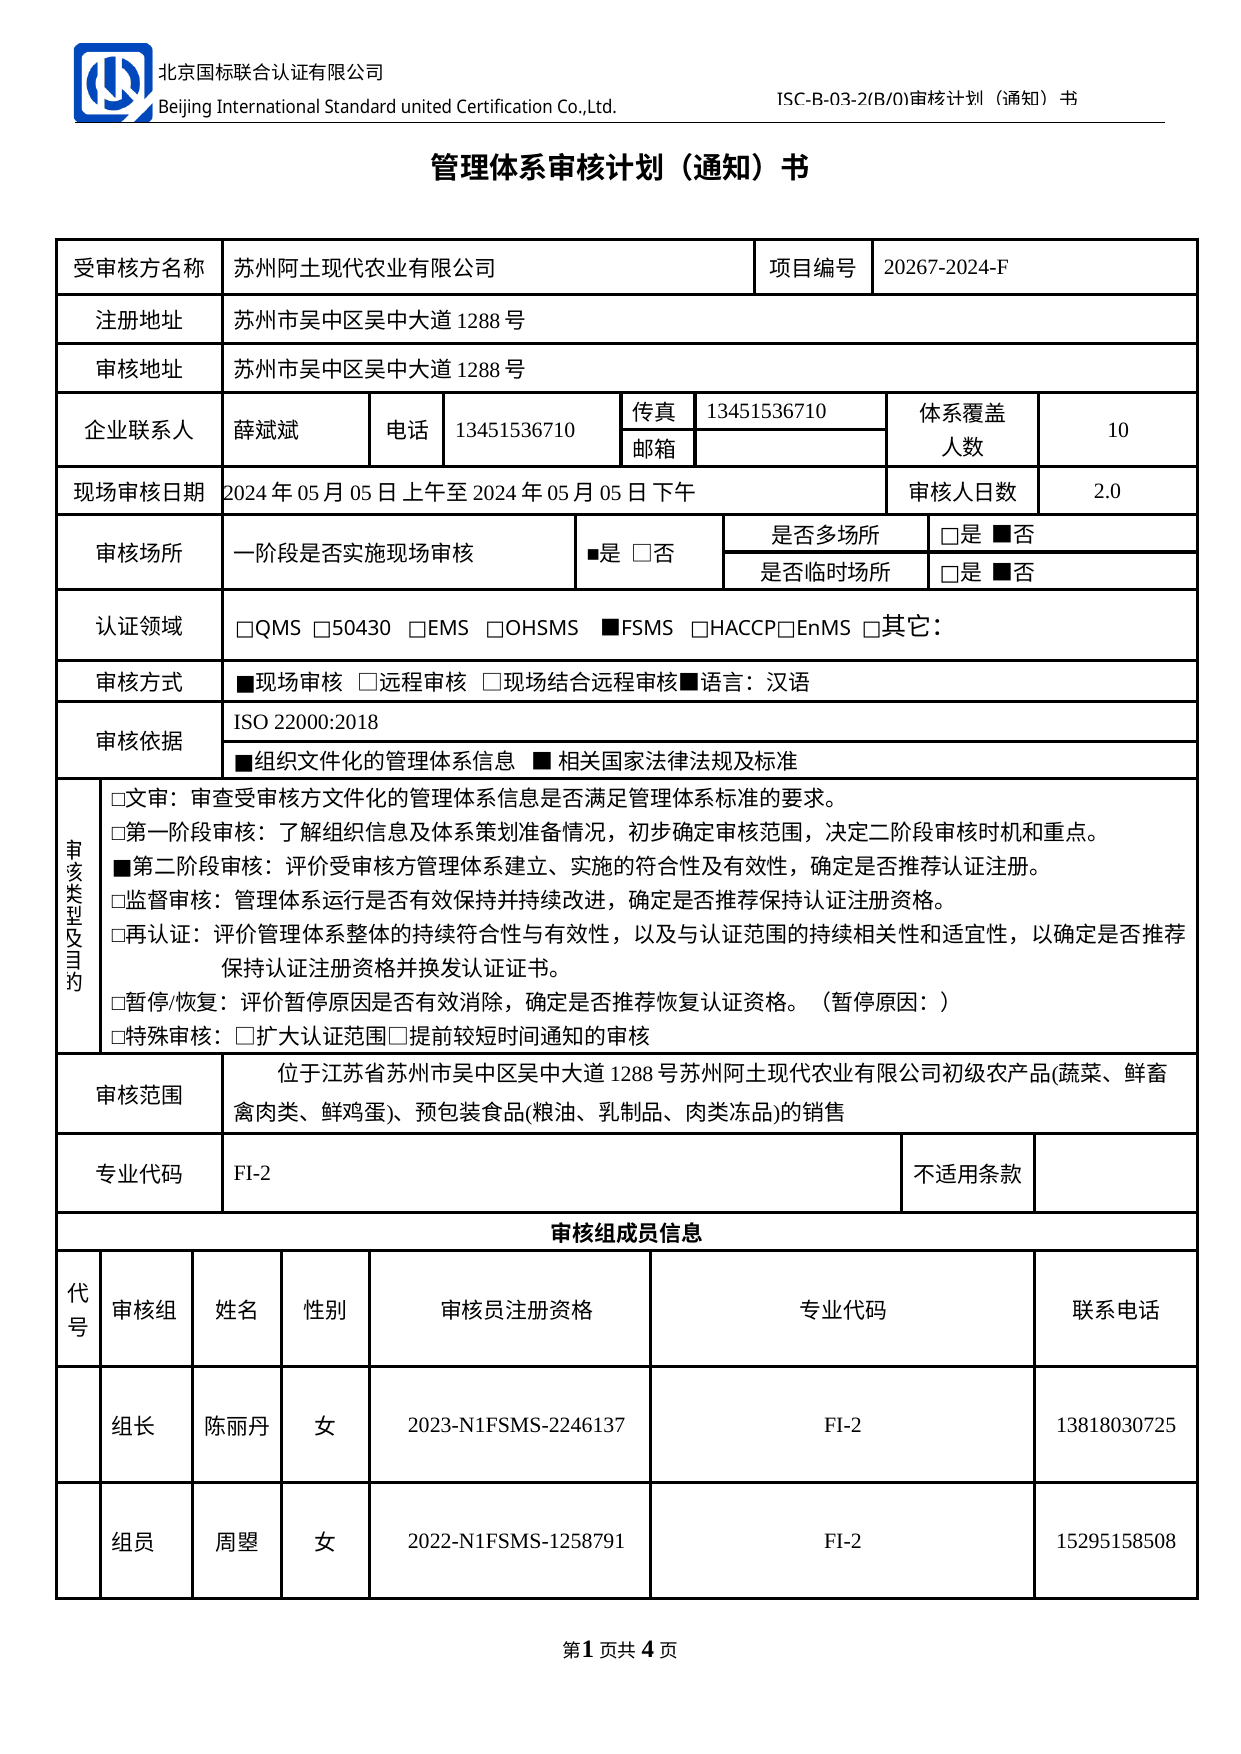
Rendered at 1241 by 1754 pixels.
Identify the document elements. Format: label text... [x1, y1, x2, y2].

table_cell 审核组成员信息 [58, 1214, 1196, 1249]
table_cell 审核类型及目的 [58, 780, 99, 1052]
table_cell 是否多场所 [725, 516, 927, 550]
table_cell 15295158508 [1036, 1484, 1196, 1597]
table_cell □文审：审查受审核方文件化的管理体系信息是否满足管理体系标准的要求。 □第一阶段审核：了解组织信息及体系策划准备情况，初步确定审核范围，决定二阶段审核时机和重点。 ■第二阶段审核：评价受审核方管理体系建立、实施的符合性及有效性，确定是否推荐认证注册。 □监督审核：管理体系运行是否有效保持并持续改进，确定是否推荐保持认证注册资格。 □再认证：评价管理体系整体的持续符合性与有效性，以及与认证范围的持续相关性和适宜性，以确定是否推荐保持认证注册资格并换发认证证书。 □暂停/恢复：评价暂停原因是否有效消除，确定是否推荐恢复认证资格。（暂停原因：） □特殊审核：□扩大认证范围□提前较短时间通知的审核 [102, 780, 1196, 1052]
table_cell 苏州市吴中区吴中大道1288号 [224, 296, 1196, 342]
table_cell 是否临时场所 [725, 554, 927, 587]
table_cell 审核范围 [58, 1055, 221, 1132]
table_cell 审核组 [102, 1252, 191, 1365]
table_cell ■现场审核 □远程审核 □现场结合远程审核■语言：汉语 [224, 662, 1196, 700]
table_cell ■是 □否 [577, 516, 722, 587]
table_header 受审核方名称 [58, 241, 221, 293]
table_cell □QMS □50430 □EMS □OHSMS ■FSMS □HACCP□EnMS □其它： [224, 591, 1196, 658]
table_cell 10 [1040, 394, 1196, 465]
table_cell 13451536710 [445, 394, 619, 465]
table_cell 不适用条款 [903, 1135, 1033, 1211]
table_cell FI-2 [224, 1135, 900, 1211]
table_cell 13451536710 [697, 394, 885, 428]
table_cell 邮箱 [623, 431, 693, 465]
picture [73, 43, 153, 123]
table_cell 注册地址 [58, 296, 221, 342]
table_cell 企业联系人 [58, 394, 221, 465]
table_cell 2.0 [1040, 468, 1196, 513]
table_cell □是 ■否 [930, 554, 1196, 587]
text 管理体系审核计划（通知）书 [75, 131, 1165, 199]
table_header 苏州阿土现代农业有限公司 [224, 241, 753, 293]
table_cell FI-2 [652, 1368, 1033, 1481]
table_cell 苏州市吴中区吴中大道1288号 [224, 345, 1196, 391]
table_cell [58, 1368, 99, 1481]
table_cell 女 [283, 1368, 368, 1481]
table_cell 组长 [102, 1368, 191, 1481]
table_cell ISO 22000:2018 [224, 703, 1196, 740]
table_cell ■组织文件化的管理体系信息 ■ 相关国家法律法规及标准 [224, 743, 1196, 777]
table_cell 现场审核日期 [58, 468, 221, 513]
table_cell 一阶段是否实施现场审核 [224, 516, 574, 587]
table_cell 姓名 [194, 1252, 280, 1365]
table_cell 认证领域 [58, 591, 221, 658]
table_cell 电话 [371, 394, 442, 465]
table_cell 薛斌斌 [224, 394, 368, 465]
table_cell 组员 [102, 1484, 191, 1597]
table_header 项目编号 [756, 241, 871, 293]
table_cell 体系覆盖 人数 [888, 394, 1037, 465]
table_cell 审核依据 [58, 703, 221, 777]
table_cell 传真 [623, 394, 693, 428]
table_cell 陈丽丹 [194, 1368, 280, 1481]
table_cell 性别 [283, 1252, 368, 1365]
table_cell 2022-N1FSMS-1258791 [371, 1484, 649, 1597]
table_cell 代号 [58, 1252, 99, 1365]
table_cell 审核员注册资格 [371, 1252, 649, 1365]
table_cell 审核人日数 [888, 468, 1037, 513]
table_cell 审核地址 [58, 345, 221, 391]
table_cell 审核方式 [58, 662, 221, 700]
table_cell [697, 431, 885, 465]
table_cell 专业代码 [652, 1252, 1033, 1365]
table_cell 女 [283, 1484, 368, 1597]
table_cell 审核场所 [58, 516, 221, 587]
table_cell FI-2 [652, 1484, 1033, 1597]
table_header 20267-2024-F [874, 241, 1196, 293]
table_cell 专业代码 [58, 1135, 221, 1211]
table_cell 周曌 [194, 1484, 280, 1597]
table_cell 2024年05月05日 上午至2024年05月05日 下午 [224, 468, 885, 513]
table_cell [58, 1484, 99, 1597]
table_cell 2023-N1FSMS-2246137 [371, 1368, 649, 1481]
table_cell □是 ■否 [930, 516, 1196, 550]
table_cell 13818030725 [1036, 1368, 1196, 1481]
table_cell 位于江苏省苏州市吴中区吴中大道1288号苏州阿土现代农业有限公司初级农产品(蔬菜、鲜畜禽肉类、鲜鸡蛋)、预包装食品(粮油、乳制品、肉类冻品)的销售 [224, 1055, 1196, 1132]
table_cell [1036, 1135, 1196, 1211]
table_cell 联系电话 [1036, 1252, 1196, 1365]
